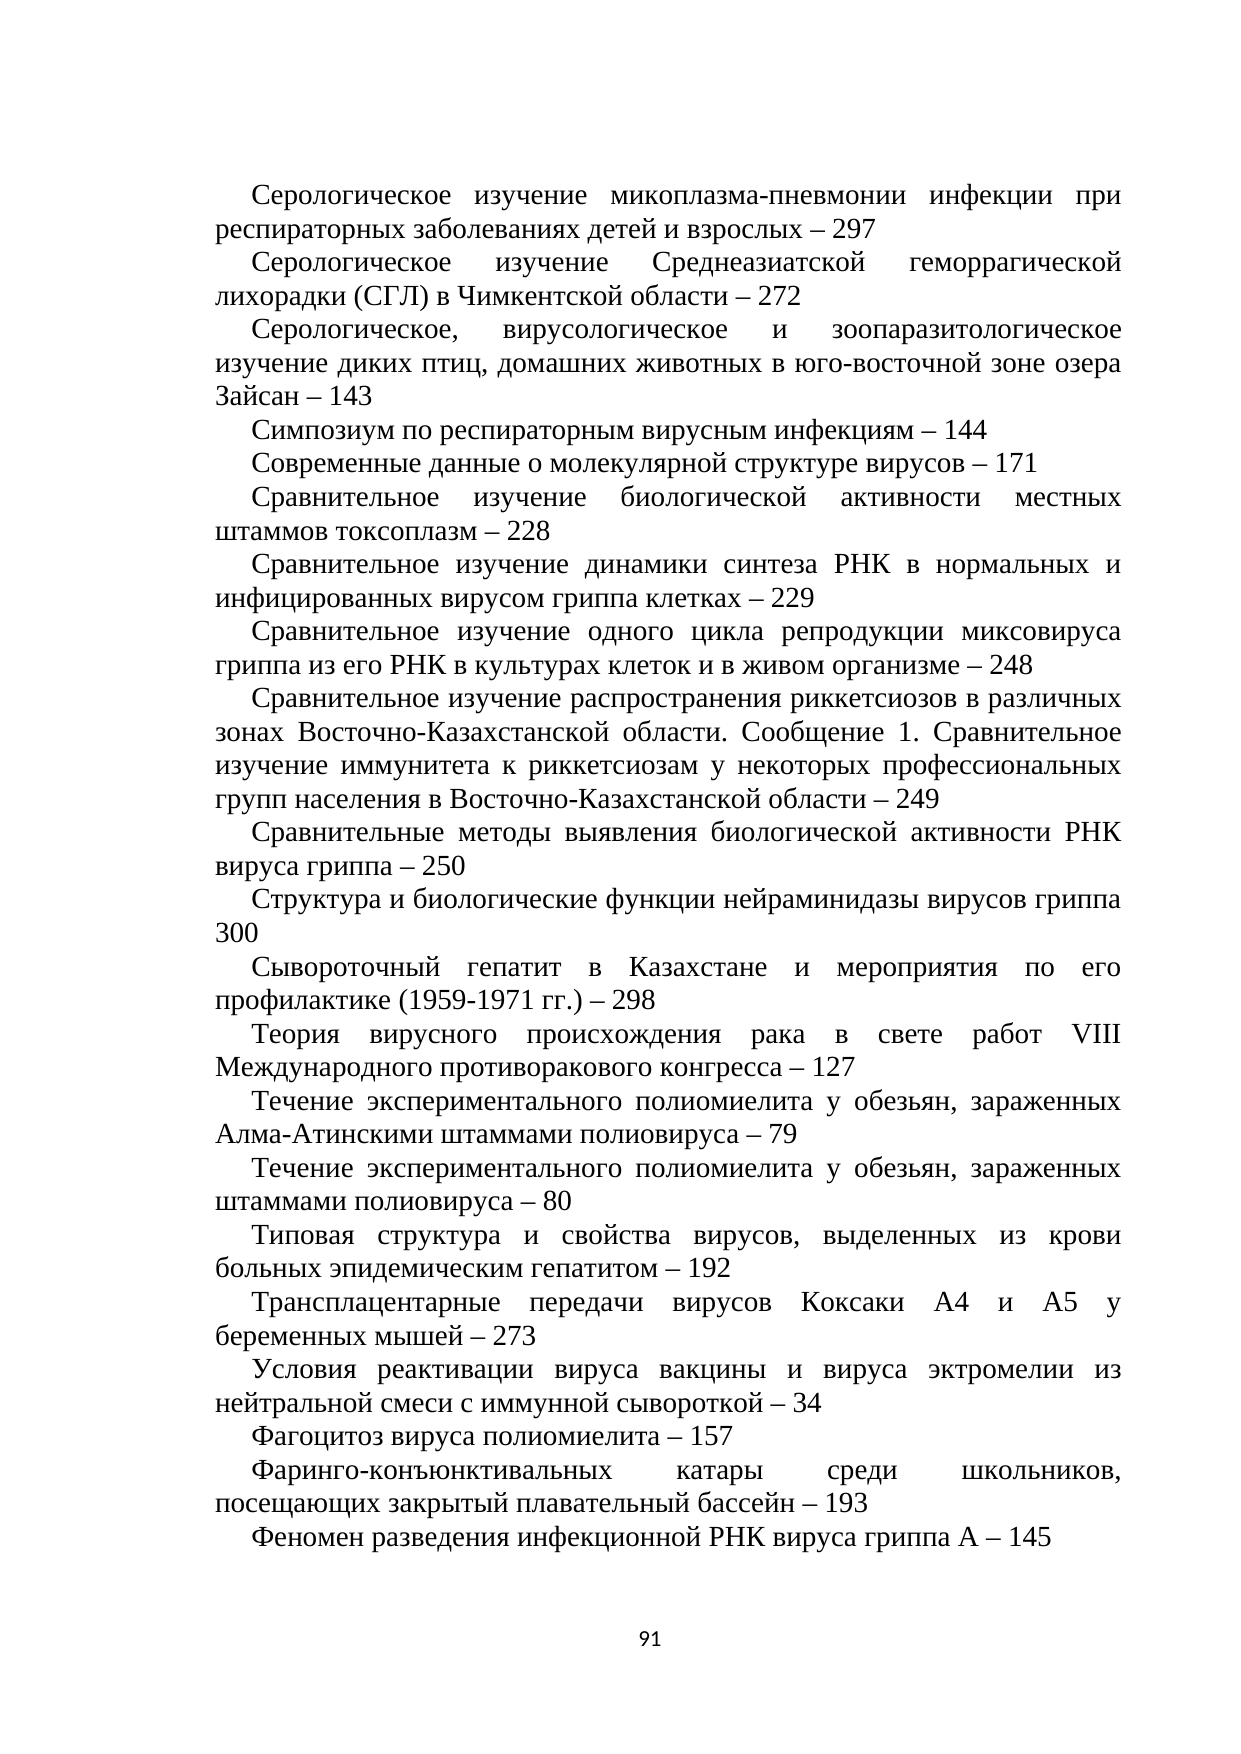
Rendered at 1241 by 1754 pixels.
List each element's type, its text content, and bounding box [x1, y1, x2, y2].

text Сравнительные методы выявления биологической активности РНК вируса гриппа – 250 [215, 814, 1122, 882]
text Течение экспериментального полиомиелита у обезьян, зараженных штаммами полиовируса – 80 [215, 1150, 1122, 1217]
text Серологическое изучение микоплазма-пневмонии инфекции при респираторных заболеваниях детей и взрослых – 297 [215, 177, 1122, 244]
text Сывороточный гепатит в Казахстане и мероприятия по его профилактике (1959-1971 гг.) – 298 [215, 949, 1122, 1016]
text Сравнительное изучение динамики синтеза РНК в нормальных и инфицированных вирусом гриппа клетках – 229 [215, 546, 1122, 613]
text Фагоцитоз вируса полиомиелита – 157 [215, 1418, 1122, 1452]
text Серологическое, вирусологическое и зоопаразитологическое изучение диких птиц, домашних животных в юго-восточной зоне озера Зайсан – 143 [215, 311, 1122, 412]
text Симпозиум по респираторным вирусным инфекциям – 144 [215, 412, 1122, 446]
text Типовая структура и свойства вирусов, выделенных из крови больных эпидемическим гепатитом – 192 [215, 1217, 1122, 1284]
text Сравнительное изучение одного цикла репродукции миксовируса гриппа из его РНК в культурах клеток и в живом организме – 248 [215, 613, 1122, 680]
text Трансплацентарные передачи вирусов Коксаки А4 и А5 у беременных мышей – 273 [215, 1284, 1122, 1351]
text Феномен разведения инфекционной РНК вируса гриппа А – 145 [215, 1519, 1122, 1552]
text Сравнительное изучение биологической активности местных штаммов токсоплазм – 228 [215, 479, 1122, 546]
text Условия реактивации вируса вакцины и вируса эктромелии из нейтральной смеси с иммунной сывороткой – 34 [215, 1351, 1122, 1418]
text Сравнительное изучение распространения риккетсиозов в различных зонах Восточно-Казахстанской области. Сообщение 1. Сравнительное изучение иммунитета к риккетсиозам у некоторых профессиональных групп населения в Восточно-Казахстанской области – 249 [215, 680, 1122, 814]
text Серологическое изучение Среднеазиатской геморрагической лихорадки (СГЛ) в Чимкентской области – 272 [215, 244, 1122, 311]
text Фаринго-конъюнктивальных катары среди школьников, посещающих закрытый плавательный бассейн – 193 [215, 1452, 1122, 1519]
text Теория вирусного происхождения рака в свете работ VIII Международного противоракового конгресса – 127 [215, 1016, 1122, 1083]
text Структура и биологические функции нейраминидазы вирусов гриппа 300 [215, 882, 1122, 949]
text Современные данные о молекулярной структуре вирусов – 171 [215, 446, 1122, 479]
text Течение экспериментального полиомиелита у обезьян, зараженных Алма-Атинскими штаммами полиовируса – 79 [215, 1083, 1122, 1150]
